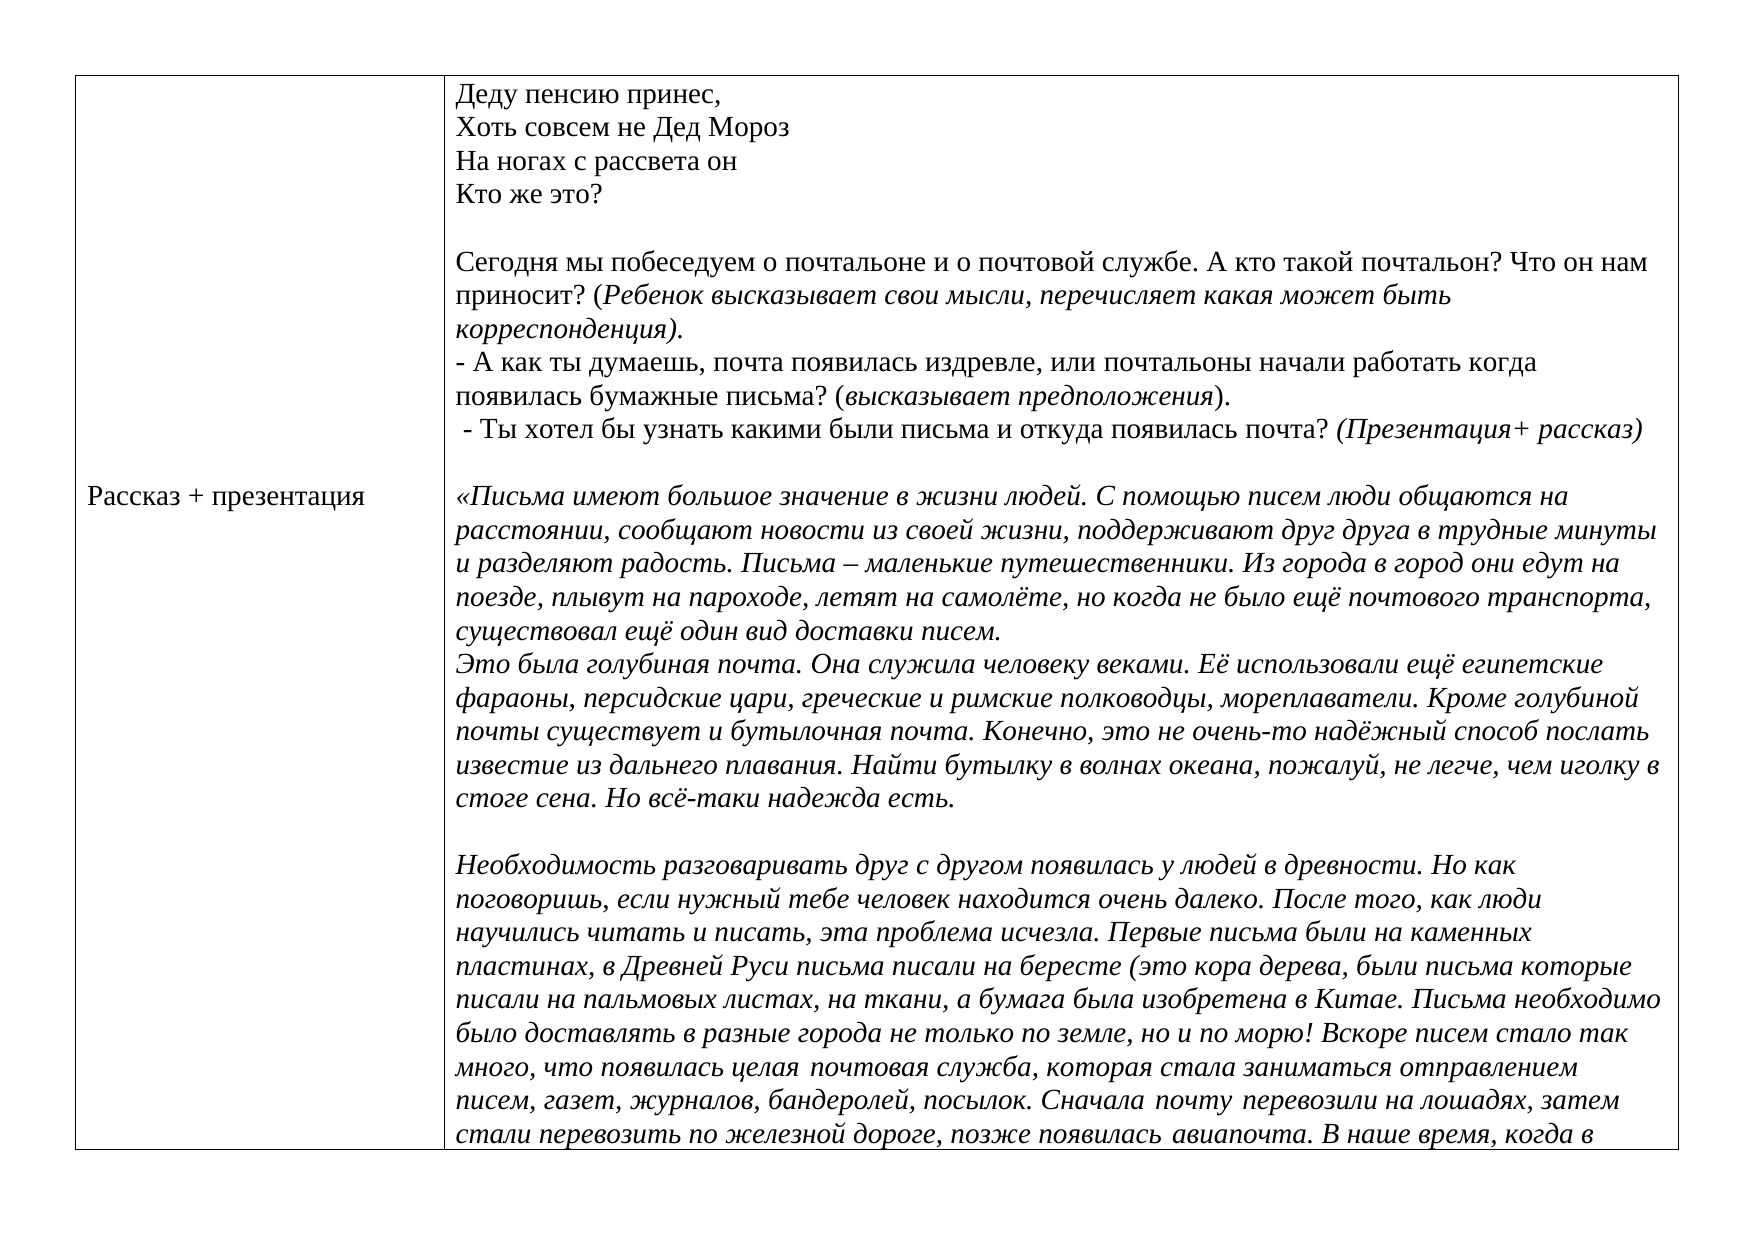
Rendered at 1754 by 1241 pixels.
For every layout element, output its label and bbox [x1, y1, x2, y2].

table_cell [76, 76, 444, 1149]
table_cell [445, 76, 1678, 1149]
